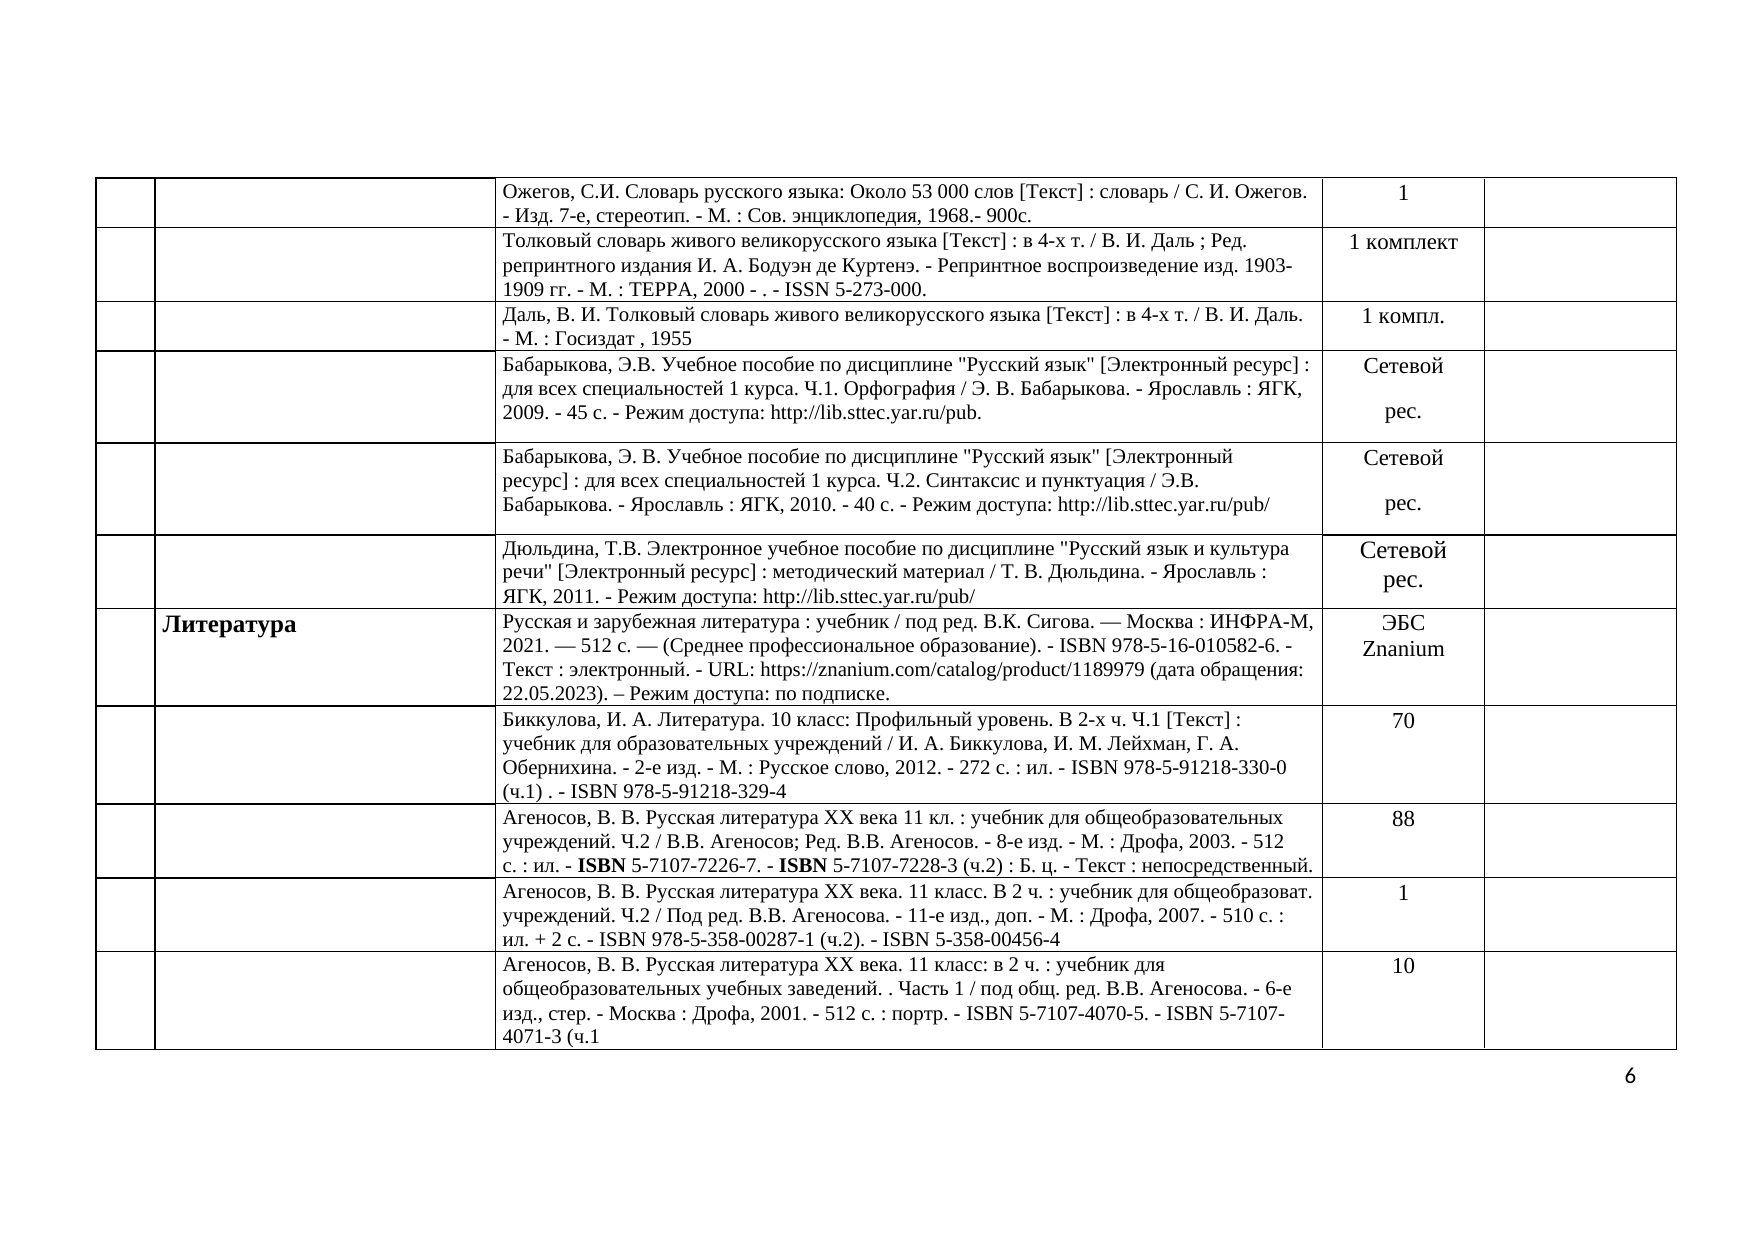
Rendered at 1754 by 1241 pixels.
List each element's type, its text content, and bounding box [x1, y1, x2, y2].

table_cell ЭБС Znanium [1323, 609, 1484, 705]
table_cell [1485, 609, 1676, 705]
table_cell [156, 952, 495, 1048]
table_cell [97, 352, 154, 442]
table_cell [1485, 536, 1676, 608]
table_cell Литература [156, 609, 495, 705]
table_cell Сетевой рес. [1323, 351, 1484, 442]
table_cell [1485, 952, 1676, 1048]
table_cell [1485, 302, 1676, 350]
table_cell Ожегов, С.И. Словарь русского языка: Около 53 000 слов [Текст] : словарь / С. И. Ожегов. - Изд. 7-е, стереотип. - М. : Сов. энциклопедия, 1968.- 900с. [496, 178, 1322, 227]
table_cell [156, 707, 495, 803]
table_cell 1 комплект [1323, 228, 1484, 301]
table_cell [156, 444, 495, 534]
table_cell Сетевой рес. [1323, 443, 1484, 534]
table_cell [97, 179, 154, 227]
table_cell [156, 805, 495, 877]
table_cell [97, 805, 154, 877]
table_cell [97, 952, 154, 1048]
table_cell 10 [1323, 952, 1484, 1048]
table_cell Дюльдина, Т.В. Электронное учебное пособие по дисциплине "Русский язык и культура речи" [Электронный ресурс] : методический материал / Т. В. Дюльдина. - Ярославль : ЯГК, 2011. - Режим доступа: http://lib.sttec.yar.ru/pub/ [496, 535, 1322, 608]
table_cell [97, 302, 154, 350]
table_cell [1485, 178, 1676, 227]
table_cell [1485, 706, 1676, 803]
table_cell Бабарыкова, Э. В. Учебное пособие по дисциплине "Русский язык" [Электронный ресурс] : для всех специальностей 1 курса. Ч.2. Синтаксис и пунктуация / Э.В. Бабарыкова. - Ярославль : ЯГК, 2010. - 40 с. - Режим доступа: http://lib.sttec.yar.ru/pub/ [496, 443, 1322, 534]
table_cell 1 компл. [1323, 302, 1484, 350]
table_cell [1485, 443, 1676, 534]
table_cell Толковый словарь живого великорусского языка [Текст] : в 4-х т. / В. И. Даль ; Ред. репринтного издания И. А. Бодуэн де Куртенэ. - Репринтное воспроизведение изд. 1903-1909 гг. - М. : ТЕРРА, 2000 - . - ISSN 5-273-000. [496, 228, 1322, 301]
table_cell [97, 879, 154, 951]
table_cell [156, 536, 495, 608]
table_cell [1485, 351, 1676, 442]
table_cell Бабарыкова, Э.В. Учебное пособие по дисциплине "Русский язык" [Электронный ресурс] : для всех специальностей 1 курса. Ч.1. Орфография / Э. В. Бабарыкова. - Ярославль : ЯГК, 2009. - 45 с. - Режим доступа: http://lib.sttec.yar.ru/pub. [496, 351, 1322, 442]
table_cell [97, 228, 154, 301]
table_cell Биккулова, И. А. Литература. 10 класс: Профильный уровень. В 2-х ч. Ч.1 [Текст] : учебник для образовательных учреждений / И. А. Биккулова, И. М. Лейхман, Г. А. Обернихина. - 2-е изд. - М. : Русское слово, 2012. - 272 с. : ил. - ISBN 978-5-91218-330-0 (ч.1) . - ISBN 978-5-91218-329-4 [496, 706, 1322, 803]
table_cell Агеносов, В. В. Русская литература XX века. 11 класс. В 2 ч. : учебник для общеобразоват. учреждений. Ч.2 / Под ред. В.В. Агеносова. - 11-е изд., доп. - М. : Дрофа, 2007. - 510 с. : ил. + 2 с. - ISBN 978-5-358-00287-1 (ч.2). - ISBN 5-358-00456-4 [496, 878, 1322, 951]
table_cell [97, 444, 154, 534]
table_cell [1485, 228, 1676, 301]
table_cell 1 [1323, 178, 1484, 227]
table_cell [156, 879, 495, 951]
table_cell Агеносов, В. В. Русская литература ХХ века. 11 класс: в 2 ч. : учебник для общеобразовательных учебных заведений. . Часть 1 / под общ. ред. В.В. Агеносова. - 6-е изд., стер. - Москва : Дрофа, 2001. - 512 с. : портр. - ISBN 5-7107-4070-5. - ISBN 5-7107-4071-3 (ч.1 [496, 952, 1322, 1048]
table_cell [97, 707, 154, 803]
table_cell [156, 228, 495, 301]
table_cell Русская и зарубежная литература : учебник / под ред. В.К. Сигова. — Москва : ИНФРА-М, 2021. — 512 с. — (Среднее профессиональное образование). - ISBN 978-5-16-010582-6. - Текст : электронный. - URL: https://znanium.com/catalog/product/1189979 (дата обращения: 22.05.2023). – Режим доступа: по подписке. [496, 609, 1322, 705]
table_cell Даль, В. И. Толковый словарь живого великорусского языка [Текст] : в 4-х т. / В. И. Даль. - М. : Госиздат , 1955 [496, 302, 1322, 350]
table_cell [156, 352, 495, 442]
table_cell [97, 536, 154, 608]
table_cell [156, 179, 495, 227]
table_cell [1485, 804, 1676, 877]
table_cell 1 [1323, 878, 1484, 951]
table_cell Агеносов, В. В. Русская литература XX века 11 кл. : учебник для общеобразовательных учреждений. Ч.2 / В.В. Агеносов; Ред. В.В. Агеносов. - 8-е изд. - М. : Дрофа, 2003. - 512 с. : ил. - ISBN 5-7107-7226-7. - ISBN 5-7107-7228-3 (ч.2) : Б. ц. - Текст : непосредственный. [496, 804, 1322, 877]
table_cell 70 [1323, 706, 1484, 803]
table_cell 88 [1323, 804, 1484, 877]
table_cell [156, 302, 495, 350]
table_cell Сетевой рес. [1323, 536, 1484, 608]
table_cell [1485, 878, 1676, 951]
table_cell [97, 609, 154, 705]
